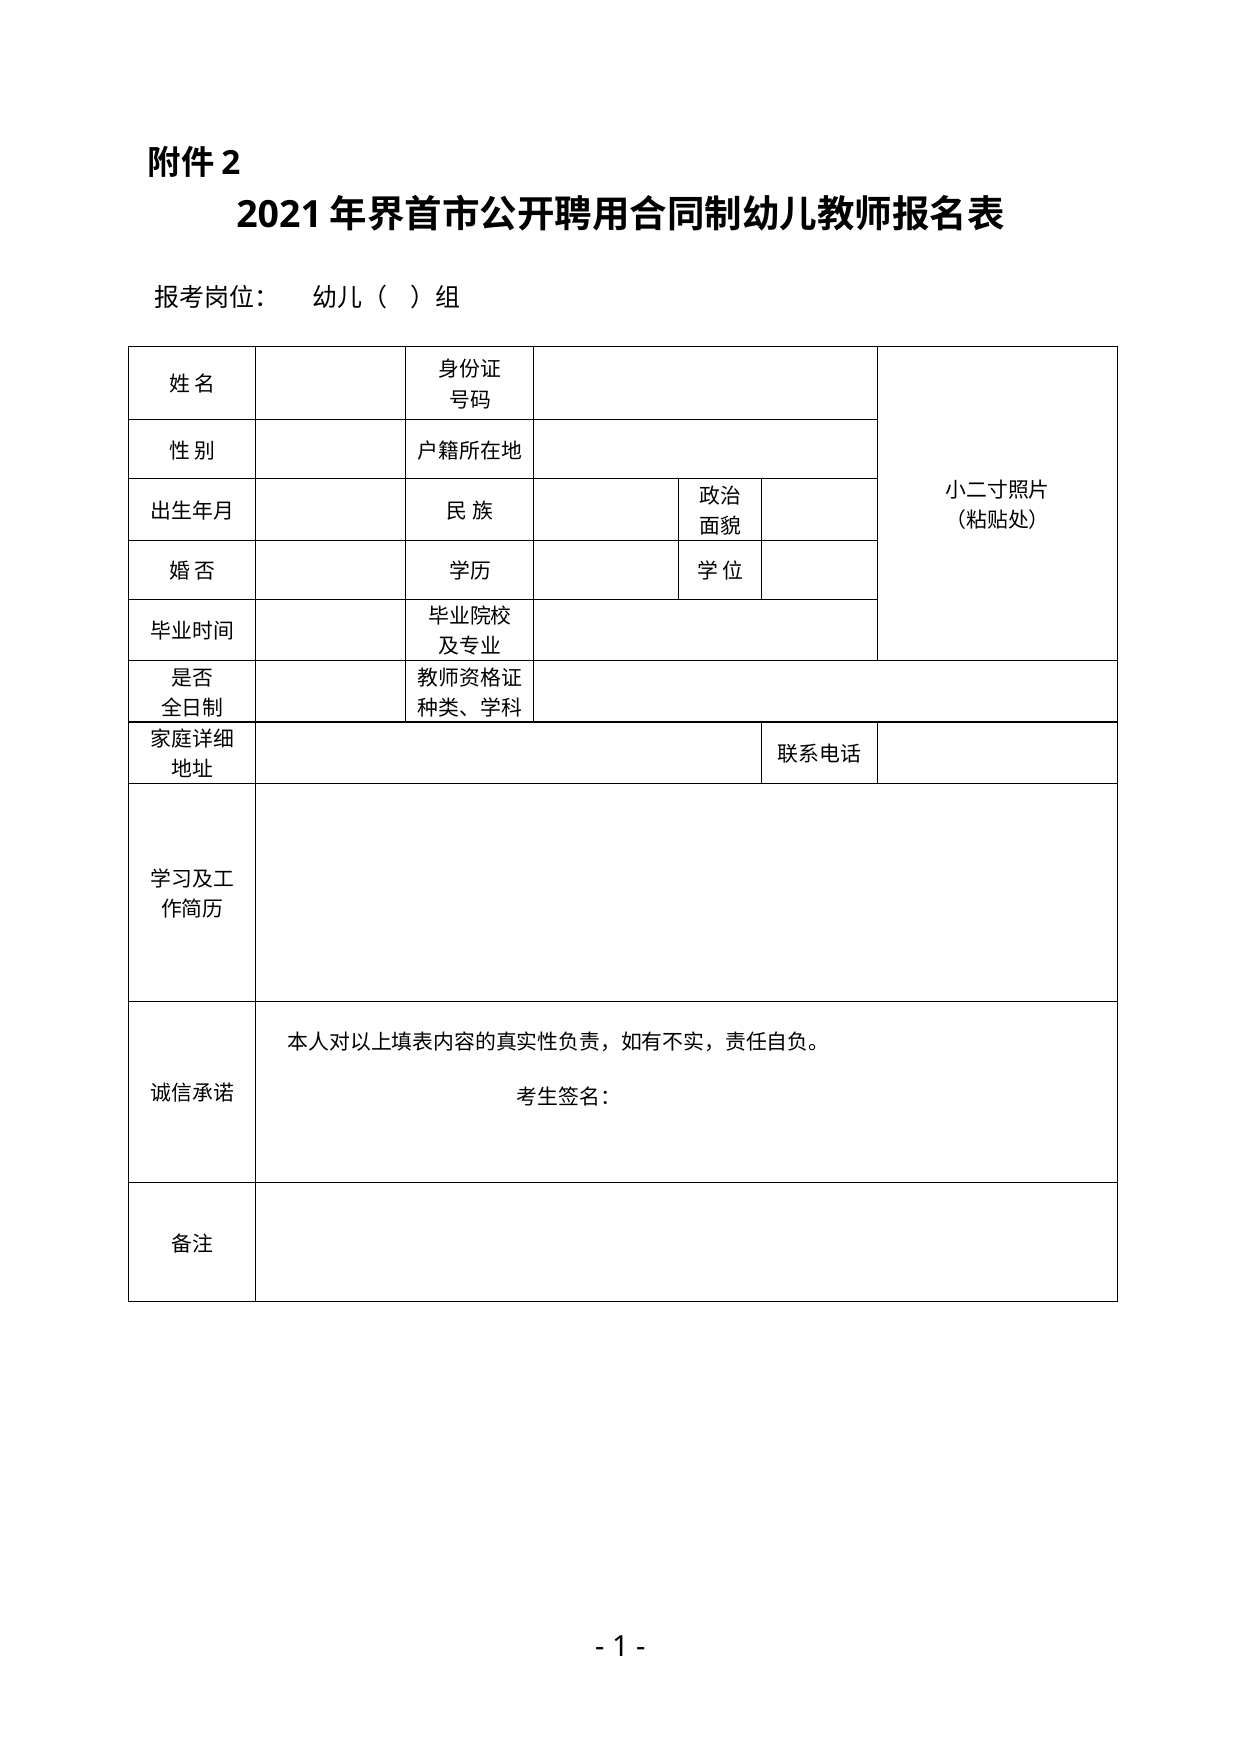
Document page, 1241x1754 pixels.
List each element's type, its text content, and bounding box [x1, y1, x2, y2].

table_cell 联系电话 [762, 723, 877, 783]
table_header 小二寸照片 （粘贴处） [878, 347, 1117, 660]
table_header [256, 347, 405, 419]
table_cell 政治面貌 [679, 479, 761, 539]
text 报考岗位： 幼儿（ ）组 [148, 277, 1092, 313]
table_cell [256, 479, 405, 539]
table_cell 户籍所在地 [406, 420, 533, 478]
table_cell 性 别 [129, 420, 255, 478]
table_cell [534, 541, 678, 598]
text 2021年界首市公开聘用合同制幼儿教师报名表 [148, 184, 1092, 239]
table_cell [534, 661, 1117, 721]
table_cell 毕业时间 [129, 600, 255, 660]
table_cell 婚 否 [129, 541, 255, 598]
table_cell 教师资格证种类、学科 [406, 661, 533, 721]
table_cell 出生年月 [129, 479, 255, 539]
table_cell [256, 420, 405, 478]
table_cell [534, 420, 877, 478]
table_cell [878, 723, 1117, 783]
table_cell 民 族 [406, 479, 533, 539]
table_cell 学习及工作简历 [129, 784, 255, 1001]
table_cell [256, 784, 1117, 1001]
table_cell [256, 1183, 1117, 1301]
table_cell [762, 479, 877, 539]
table_cell [762, 541, 877, 598]
table_cell 学 位 [679, 541, 761, 598]
table_cell [256, 541, 405, 598]
table_cell [256, 723, 761, 783]
table_header 姓 名 [129, 347, 255, 419]
table_cell [534, 600, 877, 660]
table_cell [256, 600, 405, 660]
table_cell [534, 479, 678, 539]
table_cell 家庭详细地址 [129, 723, 255, 783]
table_header 身份证 号码 [406, 347, 533, 419]
text 附件2 [148, 136, 1092, 184]
table_cell 本人对以上填表内容的真实性负责，如有不实，责任自负。 考生签名： [256, 1002, 1117, 1182]
table_cell [256, 661, 405, 721]
table_cell 毕业院校 及专业 [406, 600, 533, 660]
table_header [534, 347, 877, 419]
table_cell 学历 [406, 541, 533, 598]
table_cell 诚信承诺 [129, 1002, 255, 1182]
table_cell 是否 全日制 [129, 661, 255, 721]
table_cell 备注 [129, 1183, 255, 1301]
